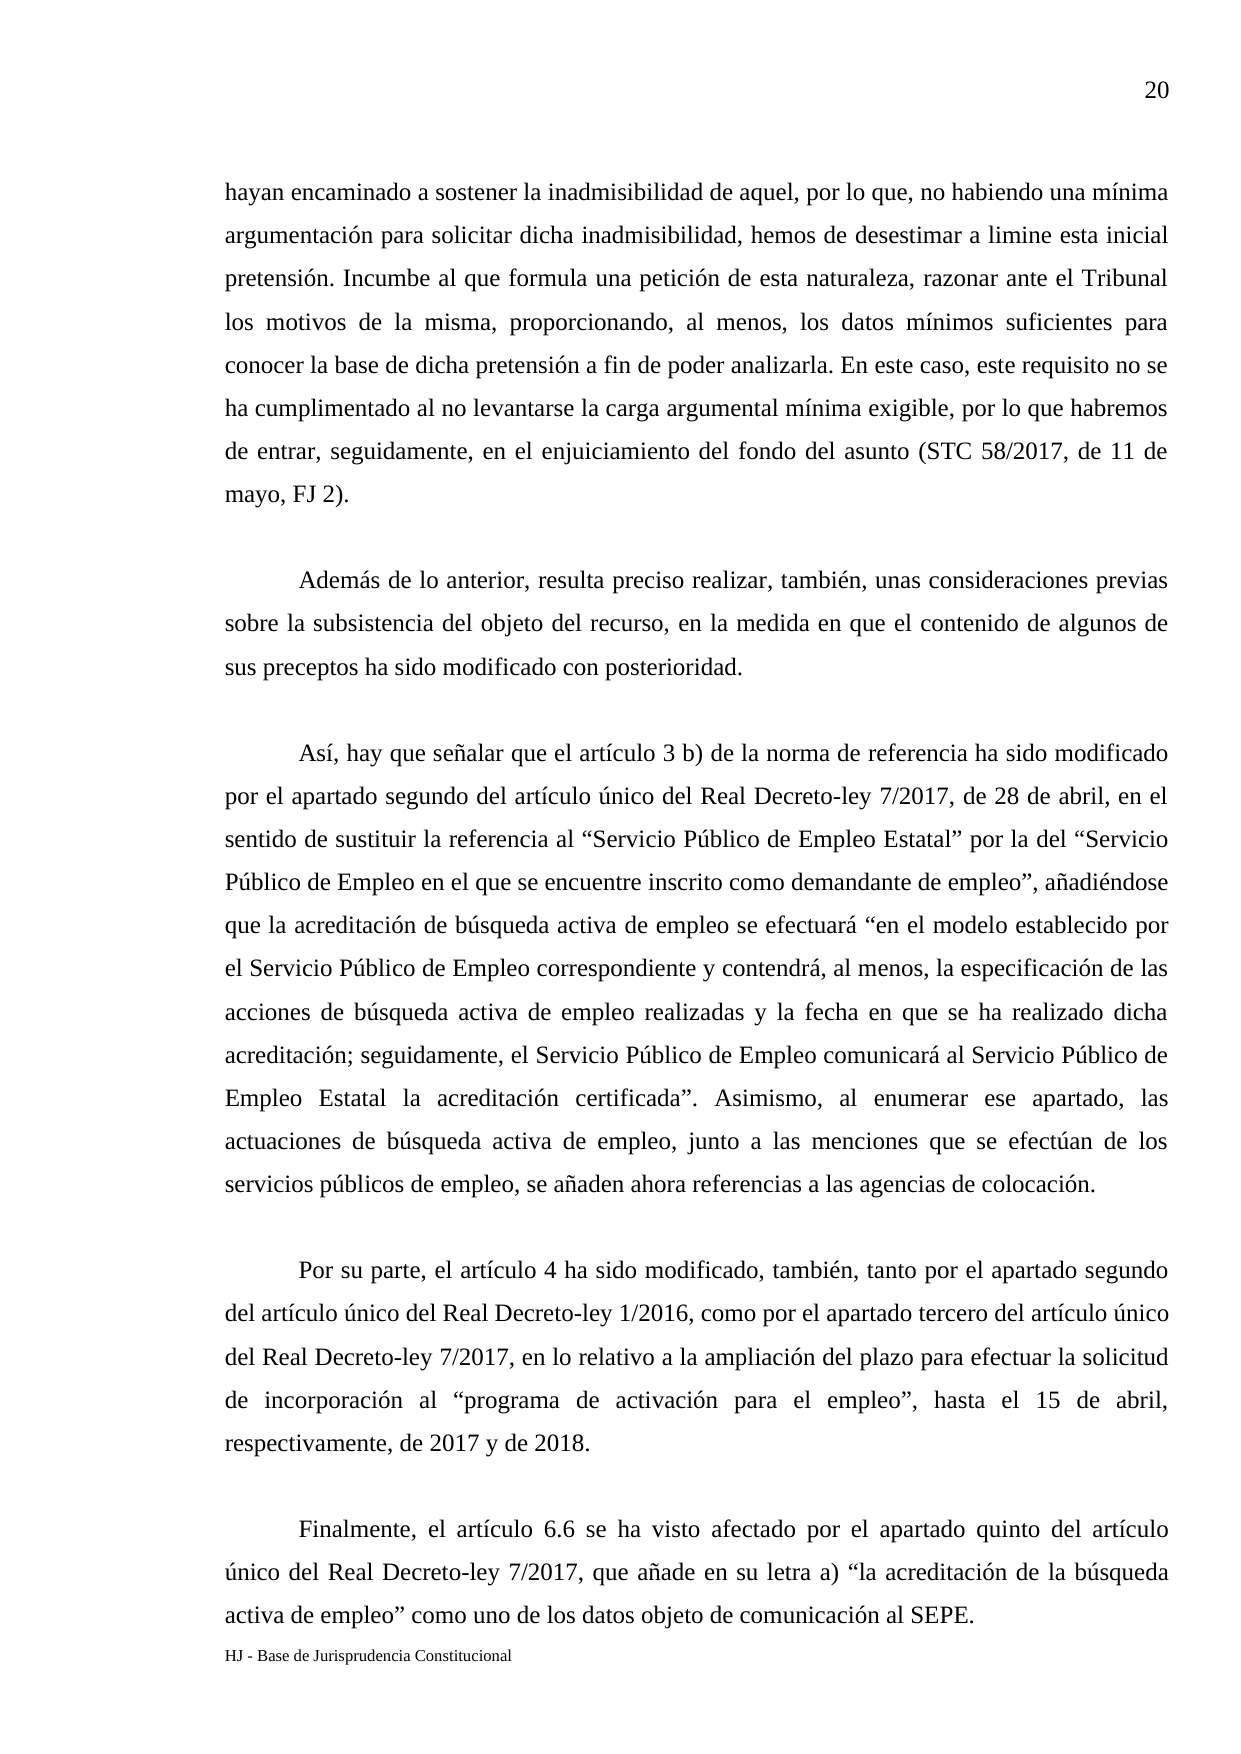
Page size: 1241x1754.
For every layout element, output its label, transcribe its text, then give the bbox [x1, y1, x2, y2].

text Así, hay que señalar que el artículo 3 b) de la norma de referencia ha sido modificado por el apartado segundo del artículo único del Real Decreto-ley 7/2017, de 28 de abril, en el sentido de sustituir la referencia al “Servicio Público de Empleo Estatal” por la del “Servicio Público de Empleo en el que se encuentre inscrito como demandante de empleo”, añadiéndose que la acreditación de búsqueda activa de empleo se efectuará “en el modelo establecido por el Servicio Público de Empleo correspondiente y contendrá, al menos, la especificación de las acciones de búsqueda activa de empleo realizadas y la fecha en que se ha realizado dicha acreditación; seguidamente, el Servicio Público de Empleo comunicará al Servicio Público de Empleo Estatal la acreditación certificada”. Asimismo, al enumerar ese apartado, las actuaciones de búsqueda activa de empleo, junto a las menciones que se efectúan de los servicios públicos de empleo, se añaden ahora referencias a las agencias de colocación. [224, 738, 1169, 1198]
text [224, 177, 1169, 508]
text Por su parte, el artículo 4 ha sido modificado, también, tanto por el apartado segundo del artículo único del Real Decreto-ley 1/2016, como por el apartado tercero del artículo único del Real Decreto-ley 7/2017, en lo relativo a la ampliación del plazo para efectuar la solicitud de incorporación al “programa de activación para el empleo”, hasta el 15 de abril, respectivamente, de 2017 y de 2018. [224, 1255, 1169, 1457]
text Además de lo anterior, resulta preciso realizar, también, unas consideraciones previas sobre la subsistencia del objeto del recurso, en la medida en que el contenido de algunos de sus preceptos ha sido modificado con posterioridad. [224, 565, 1169, 680]
text Finalmente, el artículo 6.6 se ha visto afectado por el apartado quinto del artículo único del Real Decreto-ley 7/2017, que añade en su letra a) “la acreditación de la búsqueda activa de empleo” como uno de los datos objeto de comunicación al SEPE. [224, 1514, 1169, 1629]
